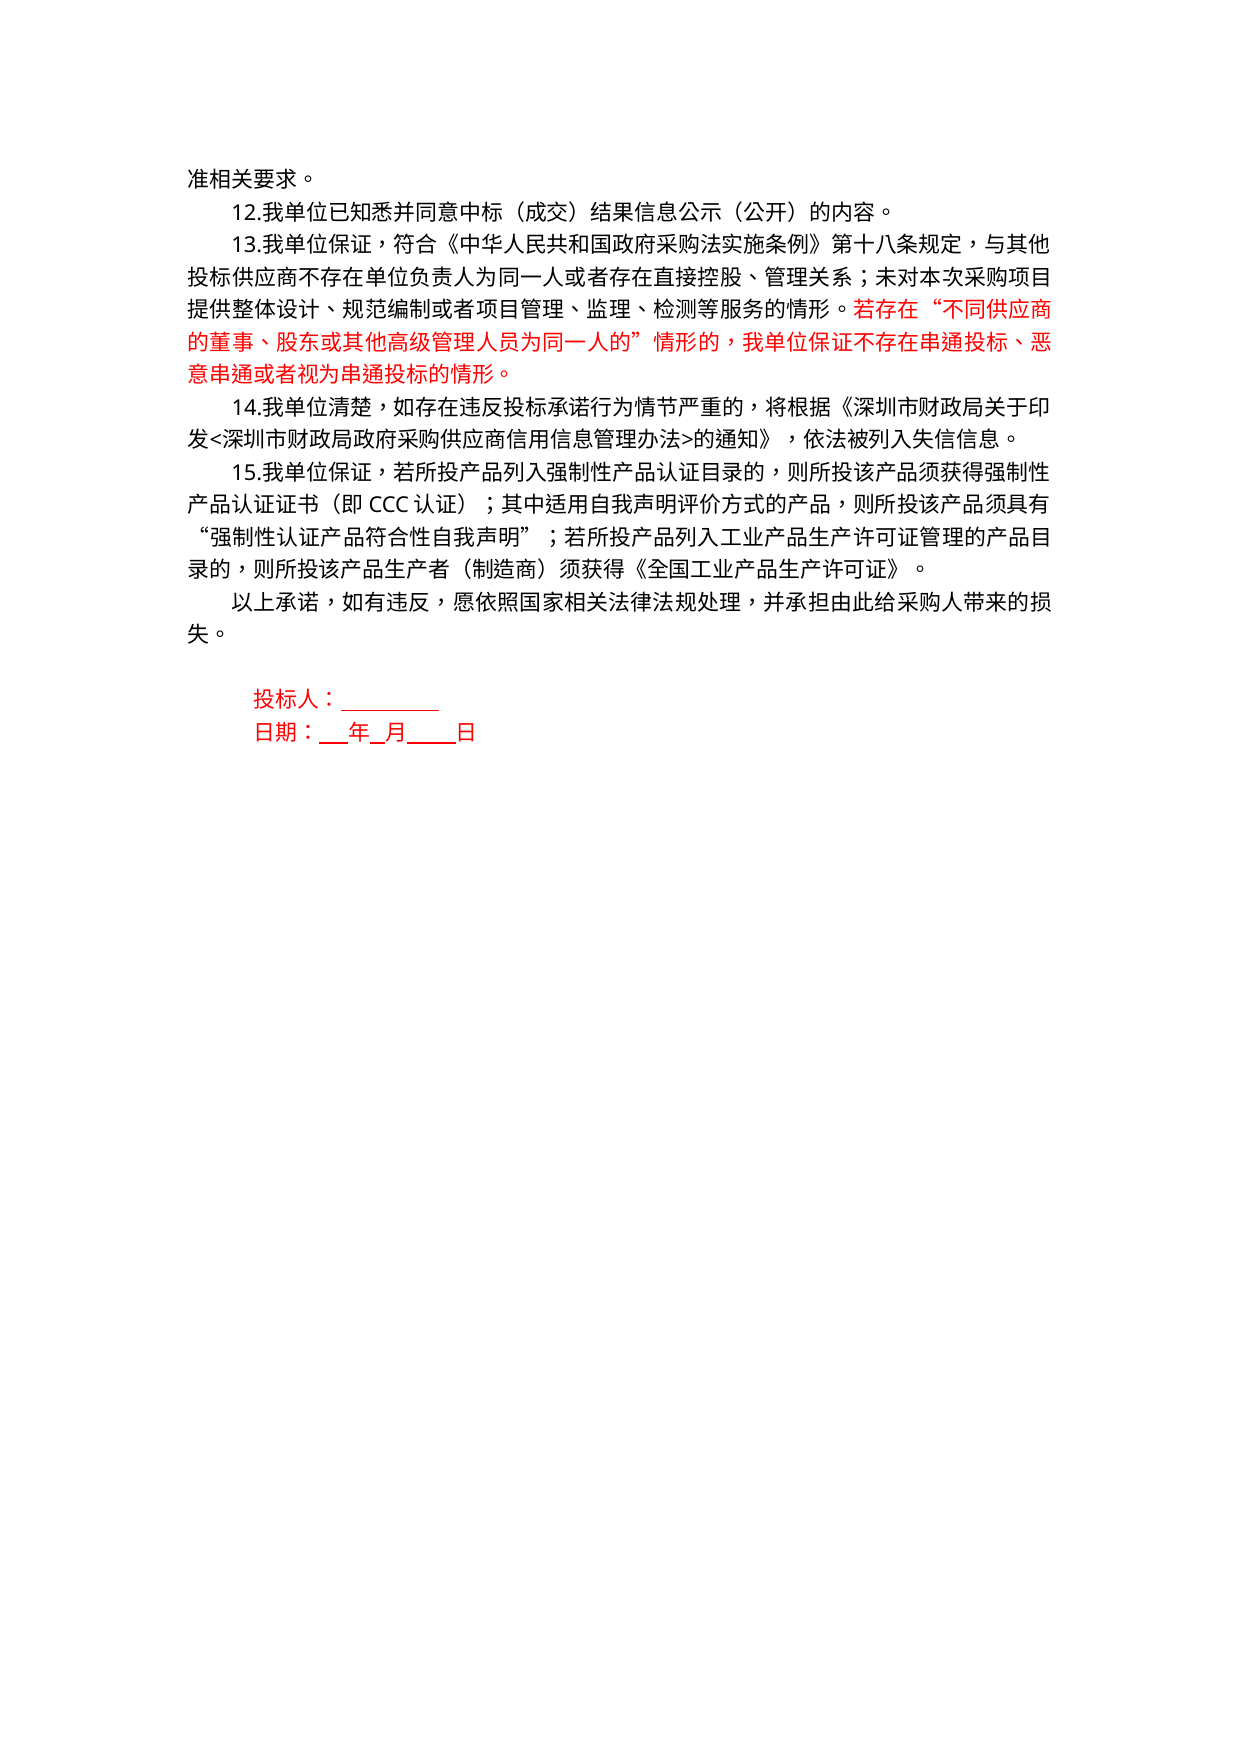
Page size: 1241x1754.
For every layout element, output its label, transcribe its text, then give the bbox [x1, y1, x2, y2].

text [187, 162, 1053, 194]
text 12.我单位已知悉并同意中标（成交）结果信息公示（公开）的内容。 [187, 194, 1053, 227]
text 13.我单位保证，符合《中华人民共和国政府采购法实施条例》第十八条规定，与其他投标供应商不存在单位负责人为同一人或者存在直接控股、管理关系；未对本次采购项目提供整体设计、规范编制或者项目管理、监理、检测等服务的情形。若存在“不同供应商的董事、股东或其他高级管理人员为同一人的”情形的，我单位保证不存在串通投标、恶意串通或者视为串通投标的情形。 [187, 227, 1053, 389]
text 15.我单位保证，若所投产品列入强制性产品认证目录的，则所投该产品须获得强制性产品认证证书（即CCC认证）；其中适用自我声明评价方式的产品，则所投该产品须具有“强制性认证产品符合性自我声明”；若所投产品列入工业产品生产许可证管理的产品目录的，则所投该产品生产者（制造商）须获得《全国工业产品生产许可证》。 [187, 454, 1053, 584]
text 日期： 年 月 日 [187, 714, 1053, 747]
text 14.我单位清楚，如存在违反投标承诺行为情节严重的，将根据《深圳市财政局关于印发<深圳市财政局政府采购供应商信用信息管理办法>的通知》，依法被列入失信信息。 [187, 389, 1053, 454]
text 投标人： [187, 682, 1053, 714]
text 以上承诺，如有违反，愿依照国家相关法律法规处理，并承担由此给采购人带来的损失。 [187, 584, 1053, 649]
